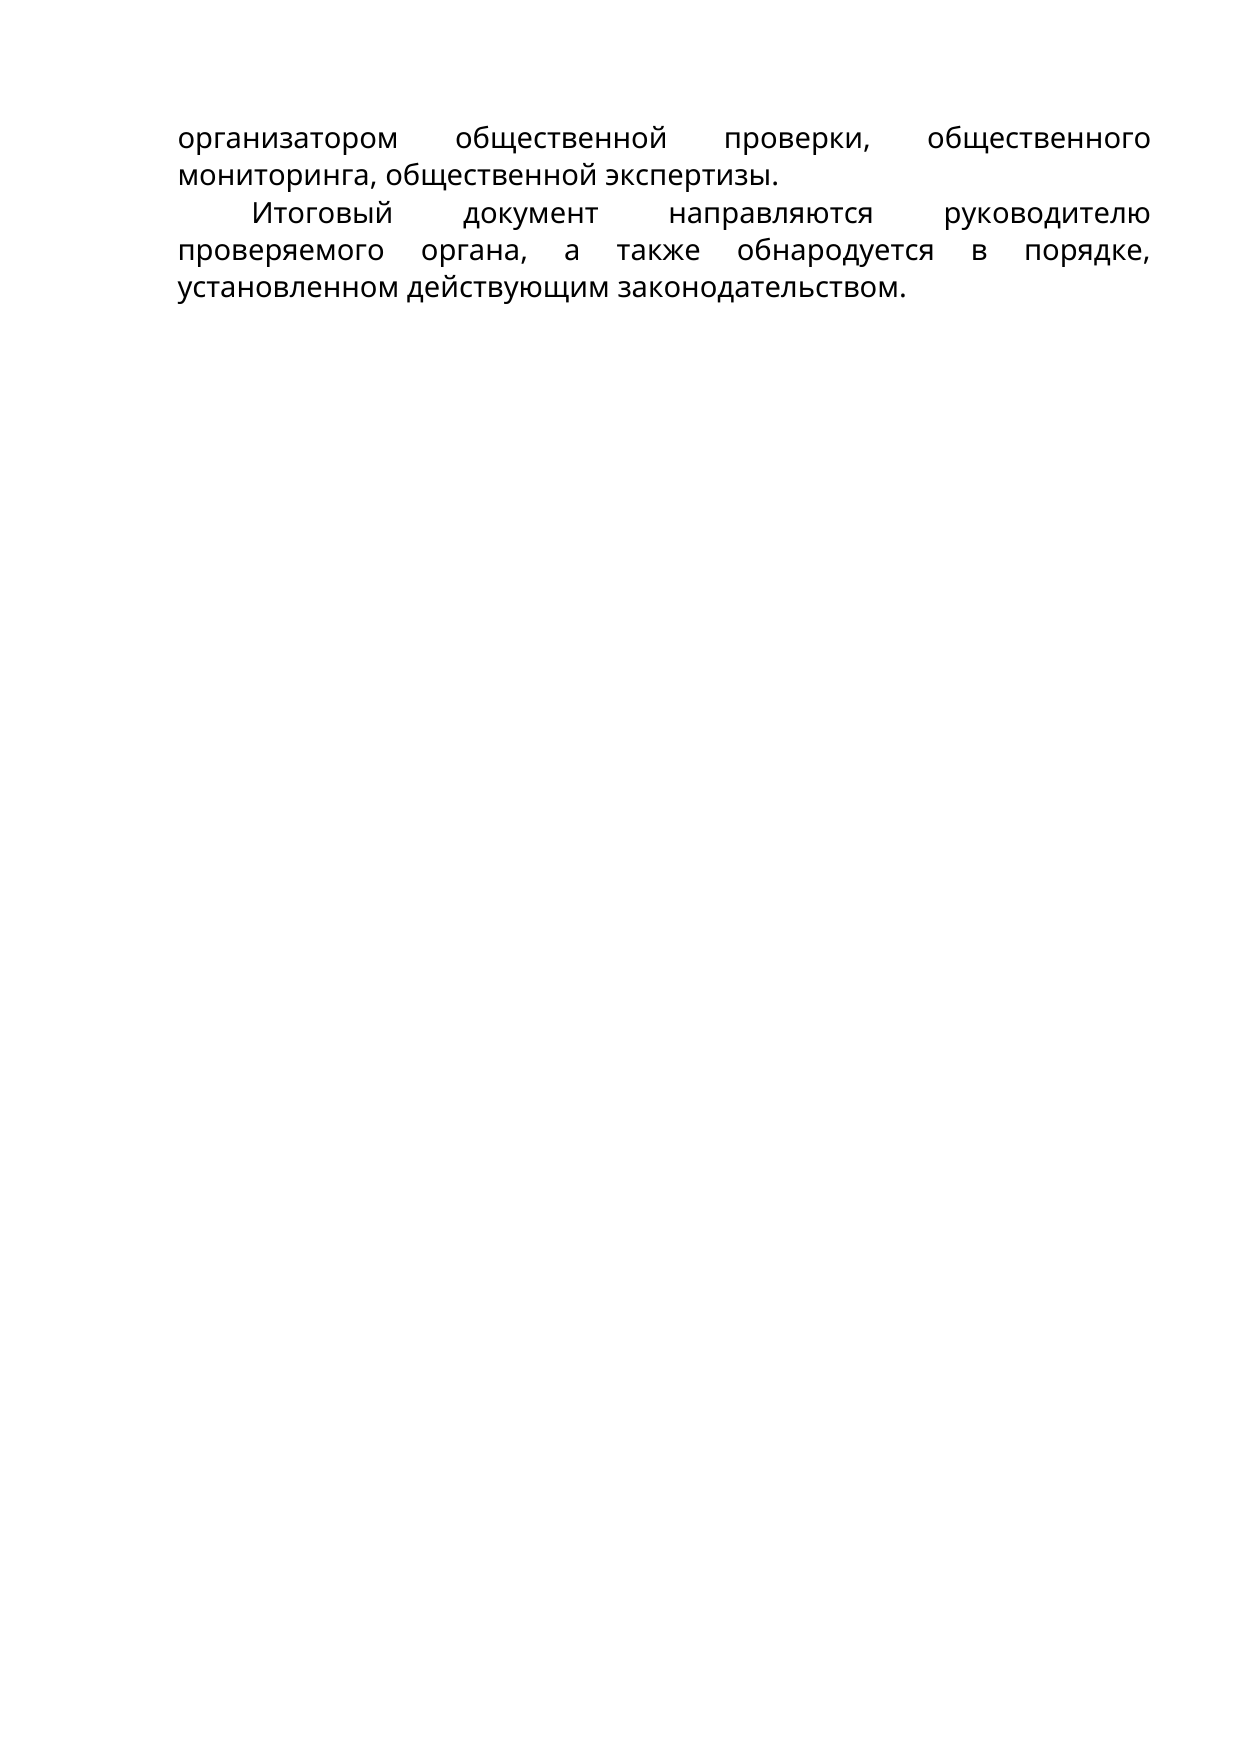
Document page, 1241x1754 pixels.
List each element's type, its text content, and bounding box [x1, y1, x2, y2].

text Итоговый документ направляются руководителю проверяемого органа, а также обнародуется в порядке, установленном действующим законодательством. [177, 193, 1152, 306]
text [177, 118, 1152, 193]
